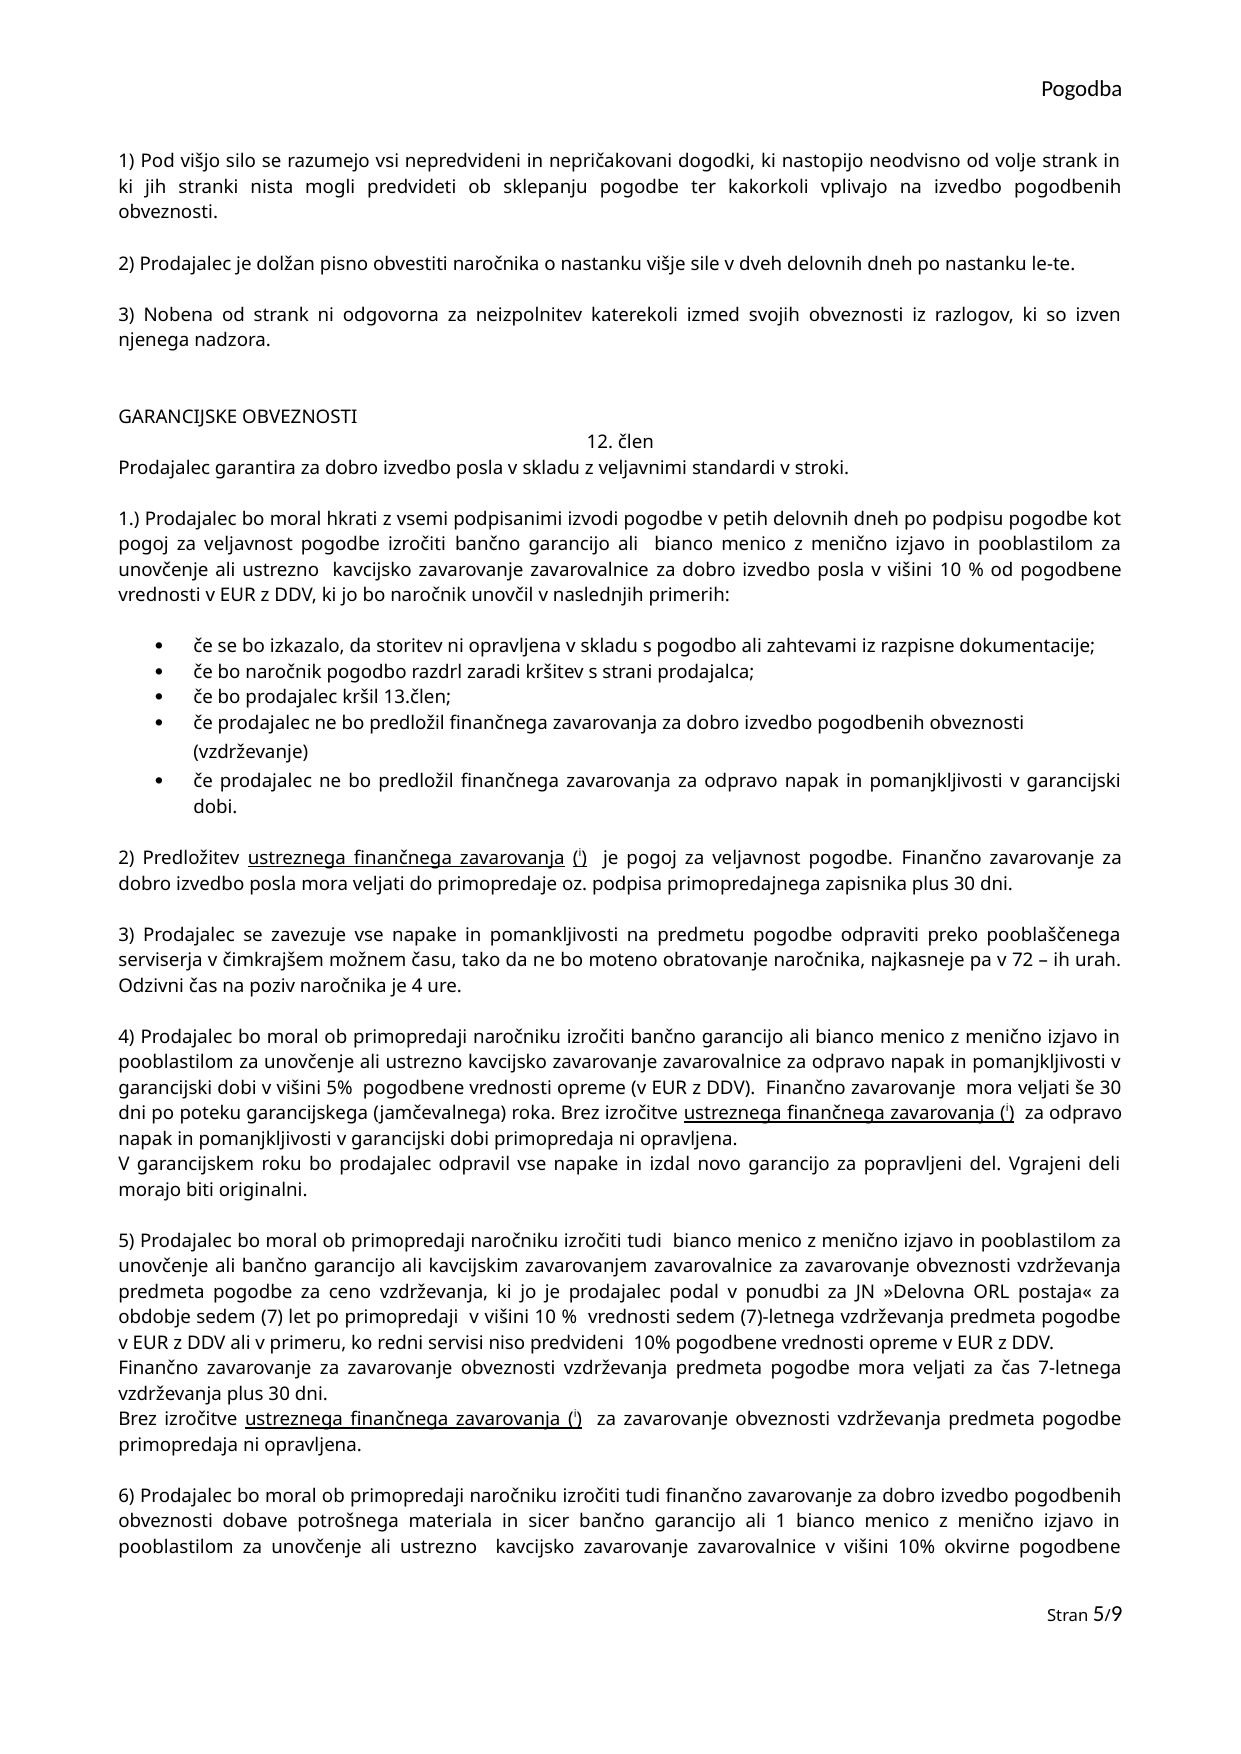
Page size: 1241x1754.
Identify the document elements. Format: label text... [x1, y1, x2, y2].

text 1.) Prodajalec bo moral hkrati z vsemi podpisanimi izvodi pogodbe v petih delovnih dneh po podpisu pogodbe kot pogoj za veljavnost pogodbe izročiti bančno garancijo ali bianco menico z menično izjavo in pooblastilom za unovčenje ali ustrezno kavcijsko zavarovanje zavarovalnice za dobro izvedbo posla v višini 10 % od pogodbene vrednosti v EUR z DDV, ki jo bo naročnik unovčil v naslednjih primerih: [118, 505, 1122, 607]
text Brez izročitve ustreznega finančnega zavarovanja (i) za zavarovanje obveznosti vzdrževanja predmeta pogodbe primopredaja ni opravljena. [118, 1406, 1122, 1457]
text 5) Prodajalec bo moral ob primopredaji naročniku izročiti tudi bianco menico z menično izjavo in pooblastilom za unovčenje ali bančno garancijo ali kavcijskim zavarovanjem zavarovalnice za zavarovanje obveznosti vzdrževanja predmeta pogodbe za ceno vzdrževanja, ki jo je prodajalec podal v ponudbi za JN »Delovna ORL postaja« za obdobje sedem (7) let po primopredaji v višini 10 % vrednosti sedem (7)-letnega vzdrževanja predmeta pogodbe v EUR z DDV ali v primeru, ko redni servisi niso predvideni 10% pogodbene vrednosti opreme v EUR z DDV. [118, 1227, 1122, 1355]
text Finančno zavarovanje za zavarovanje obveznosti vzdrževanja predmeta pogodbe mora veljati za čas 7-letnega vzdrževanja plus 30 dni. [118, 1355, 1122, 1406]
text V garancijskem roku bo prodajalec odpravil vse napake in izdal novo garancijo za popravljeni del. Vgrajeni deli morajo biti originalni. [118, 1151, 1122, 1202]
text 2) Prodajalec je dolžan pisno obvestiti naročnika o nastanku višje sile v dveh delovnih dneh po nastanku le-te. [118, 250, 1122, 275]
text 12. člen [118, 428, 1122, 454]
list če bo prodajalec kršil 13.člen; [156, 684, 1122, 709]
text 1) Pod višjo silo se razumejo vsi nepredvideni in nepričakovani dogodki, ki nastopijo neodvisno od volje strank in ki jih stranki nista mogli predvideti ob sklepanju pogodbe ter kakorkoli vplivajo na izvedbo pogodbenih obveznosti. [118, 148, 1122, 224]
text 4) Prodajalec bo moral ob primopredaji naročniku izročiti bančno garancijo ali bianco menico z menično izjavo in pooblastilom za unovčenje ali ustrezno kavcijsko zavarovanje zavarovalnice za odpravo napak in pomanjkljivosti v garancijski dobi v višini 5% pogodbene vrednosti opreme (v EUR z DDV). Finančno zavarovanje mora veljati še 30 dni po poteku garancijskega (jamčevalnega) roka. Brez izročitve ustreznega finančnega zavarovanja (i) za odpravo napak in pomanjkljivosti v garancijski dobi primopredaja ni opravljena. [118, 1023, 1122, 1151]
list če se bo izkazalo, da storitev ni opravljena v skladu s pogodbo ali zahtevami iz razpisne dokumentacije; [156, 633, 1122, 658]
text Prodajalec garantira za dobro izvedbo posla v skladu z veljavnimi standardi v stroki. [118, 454, 1122, 479]
text 2) Predložitev ustreznega finančnega zavarovanja (i) je pogoj za veljavnost pogodbe. Finančno zavarovanje za dobro izvedbo posla mora veljati do primopredaje oz. podpisa primopredajnega zapisnika plus 30 dni. [118, 844, 1122, 895]
list če prodajalec ne bo predložil finančnega zavarovanja za dobro izvedbo pogodbenih obveznosti (vzdrževanje) [156, 709, 1122, 764]
text GARANCIJSKE OBVEZNOSTI [118, 403, 1122, 428]
text 3) Nobena od strank ni odgovorna za neizpolnitev katerekoli izmed svojih obveznosti iz razlogov, ki so izven njenega nadzora. [118, 301, 1122, 352]
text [118, 1482, 1122, 1559]
list če prodajalec ne bo predložil finančnega zavarovanja za odpravo napak in pomanjkljivosti v garancijski dobi. [156, 768, 1122, 819]
list če bo naročnik pogodbo razdrl zaradi kršitev s strani prodajalca; [156, 658, 1122, 684]
text 3) Prodajalec se zavezuje vse napake in pomankljivosti na predmetu pogodbe odpraviti preko pooblaščenega serviserja v čimkrajšem možnem času, tako da ne bo moteno obratovanje naročnika, najkasneje pa v 72 – ih urah. Odzivni čas na poziv naročnika je 4 ure. [118, 921, 1122, 997]
